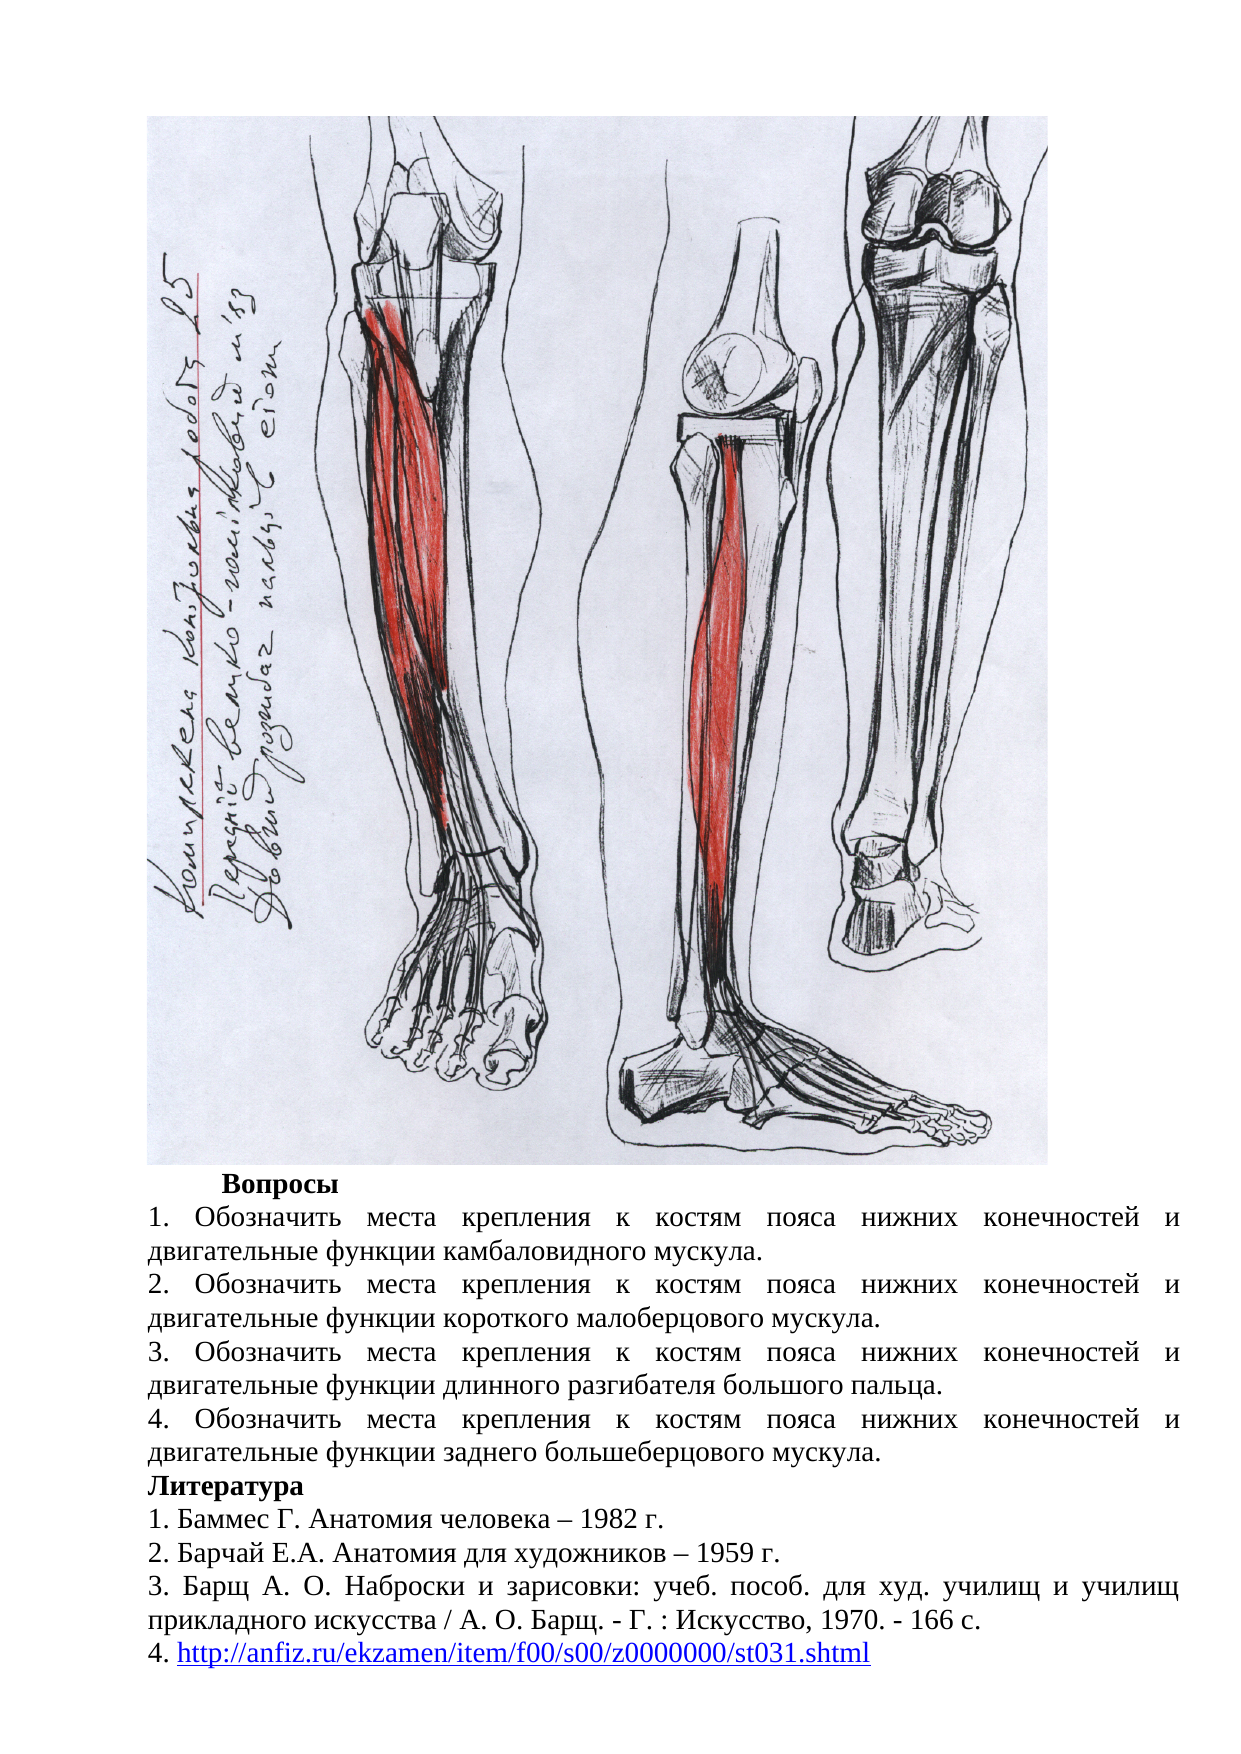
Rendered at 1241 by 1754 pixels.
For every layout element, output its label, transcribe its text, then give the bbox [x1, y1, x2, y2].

text 2. Обозначить места крепления к костям пояса нижних конечностей и двигательные функции короткого малоберцового мускула. [148, 1267, 1181, 1334]
text 3. Обозначить места крепления к костям пояса нижних конечностей и двигательные функции длинного разгибателя большого пальца. [148, 1334, 1181, 1401]
text 4. Обозначить места крепления к костям пояса нижних конечностей и двигательные функции заднего большеберцового мускула. [148, 1401, 1181, 1468]
picture [146, 116, 1048, 1165]
text Вопросы [148, 1166, 1181, 1199]
text 2. Барчай Е.А. Анатомия для художников – 1959 г. [148, 1535, 1181, 1568]
text 3. Барщ А. О. Наброски и зарисовки: учеб. пособ. для худ. училищ и училищ прикладного искусства / А. О. Барщ. - Г. : Искусство, 1970. - 166 с. [148, 1568, 1181, 1636]
text Литература [148, 1468, 1181, 1501]
text 1. Баммес Г. Анатомия человека – 1982 г. [148, 1501, 1181, 1535]
text 4. http://anfiz.ru/ekzamen/item/f00/s00/z0000000/st031.shtml [148, 1636, 1181, 1669]
text 1. Обозначить места крепления к костям пояса нижних конечностей и двигательные функции камбаловидного мускула. [148, 1199, 1181, 1267]
